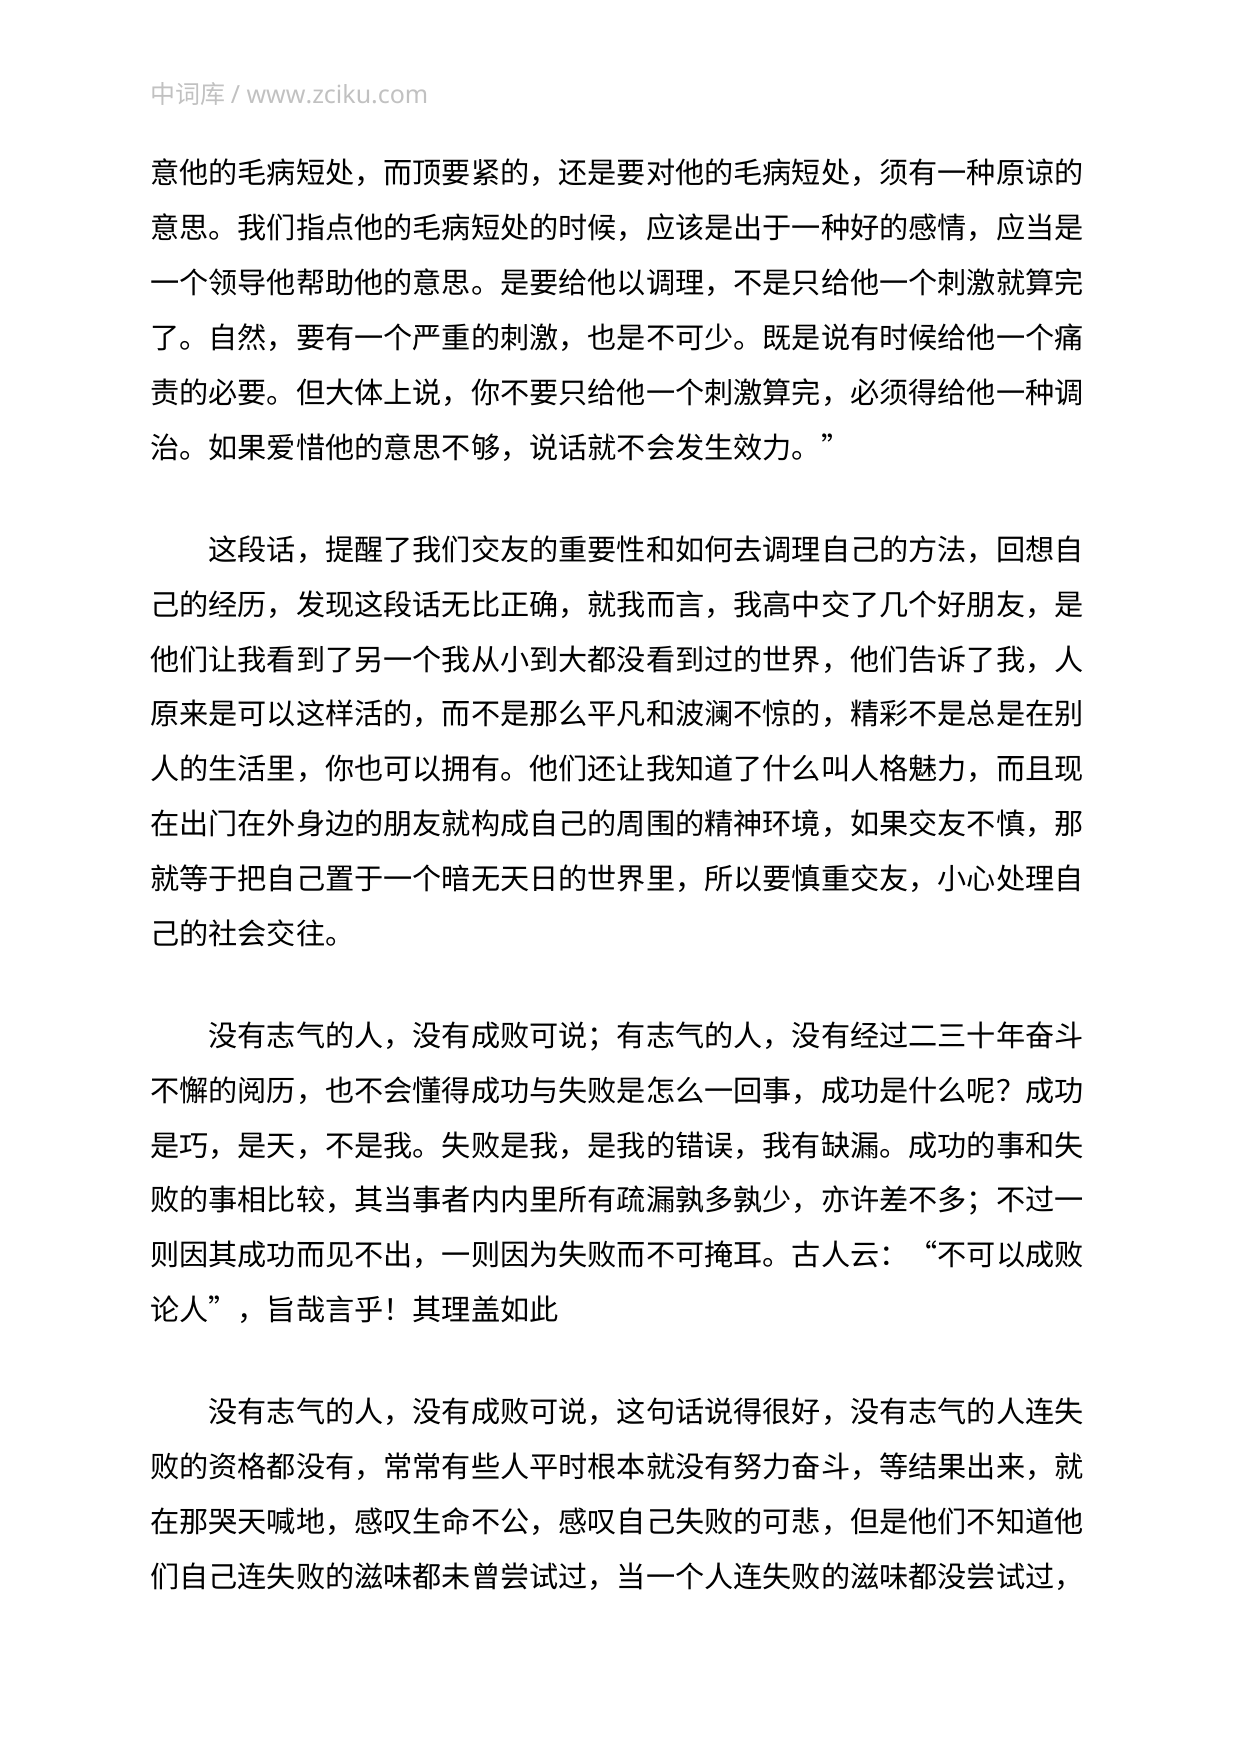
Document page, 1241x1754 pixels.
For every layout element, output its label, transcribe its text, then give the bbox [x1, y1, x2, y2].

text 这段话，提醒了我们交友的重要性和如何去调理自己的方法，回想自己的经历，发现这段话无比正确，就我而言，我高中交了几个好朋友，是他们让我看到了另一个我从小到大都没看到过的世界，他们告诉了我，人原来是可以这样活的，而不是那么平凡和波澜不惊的，精彩不是总是在别人的生活里，你也可以拥有。他们还让我知道了什么叫人格魅力，而且现在出门在外身边的朋友就构成自己的周围的精神环境，如果交友不慎，那就等于把自己置于一个暗无天日的世界里，所以要慎重交友，小心处理自己的社会交往。 [150, 526, 1090, 953]
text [150, 150, 1090, 467]
text 没有志气的人，没有成败可说；有志气的人，没有经过二三十年奋斗不懈的阅历，也不会懂得成功与失败是怎么一回事，成功是什么呢？成功是巧，是天，不是我。失败是我，是我的错误，我有缺漏。成功的事和失败的事相比较，其当事者内内里所有疏漏孰多孰少，亦许差不多；不过一则因其成功而见不出，一则因为失败而不可掩耳。古人云：“不可以成败论人”，旨哉言乎！其理盖如此 [150, 1012, 1090, 1329]
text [150, 1388, 1090, 1596]
